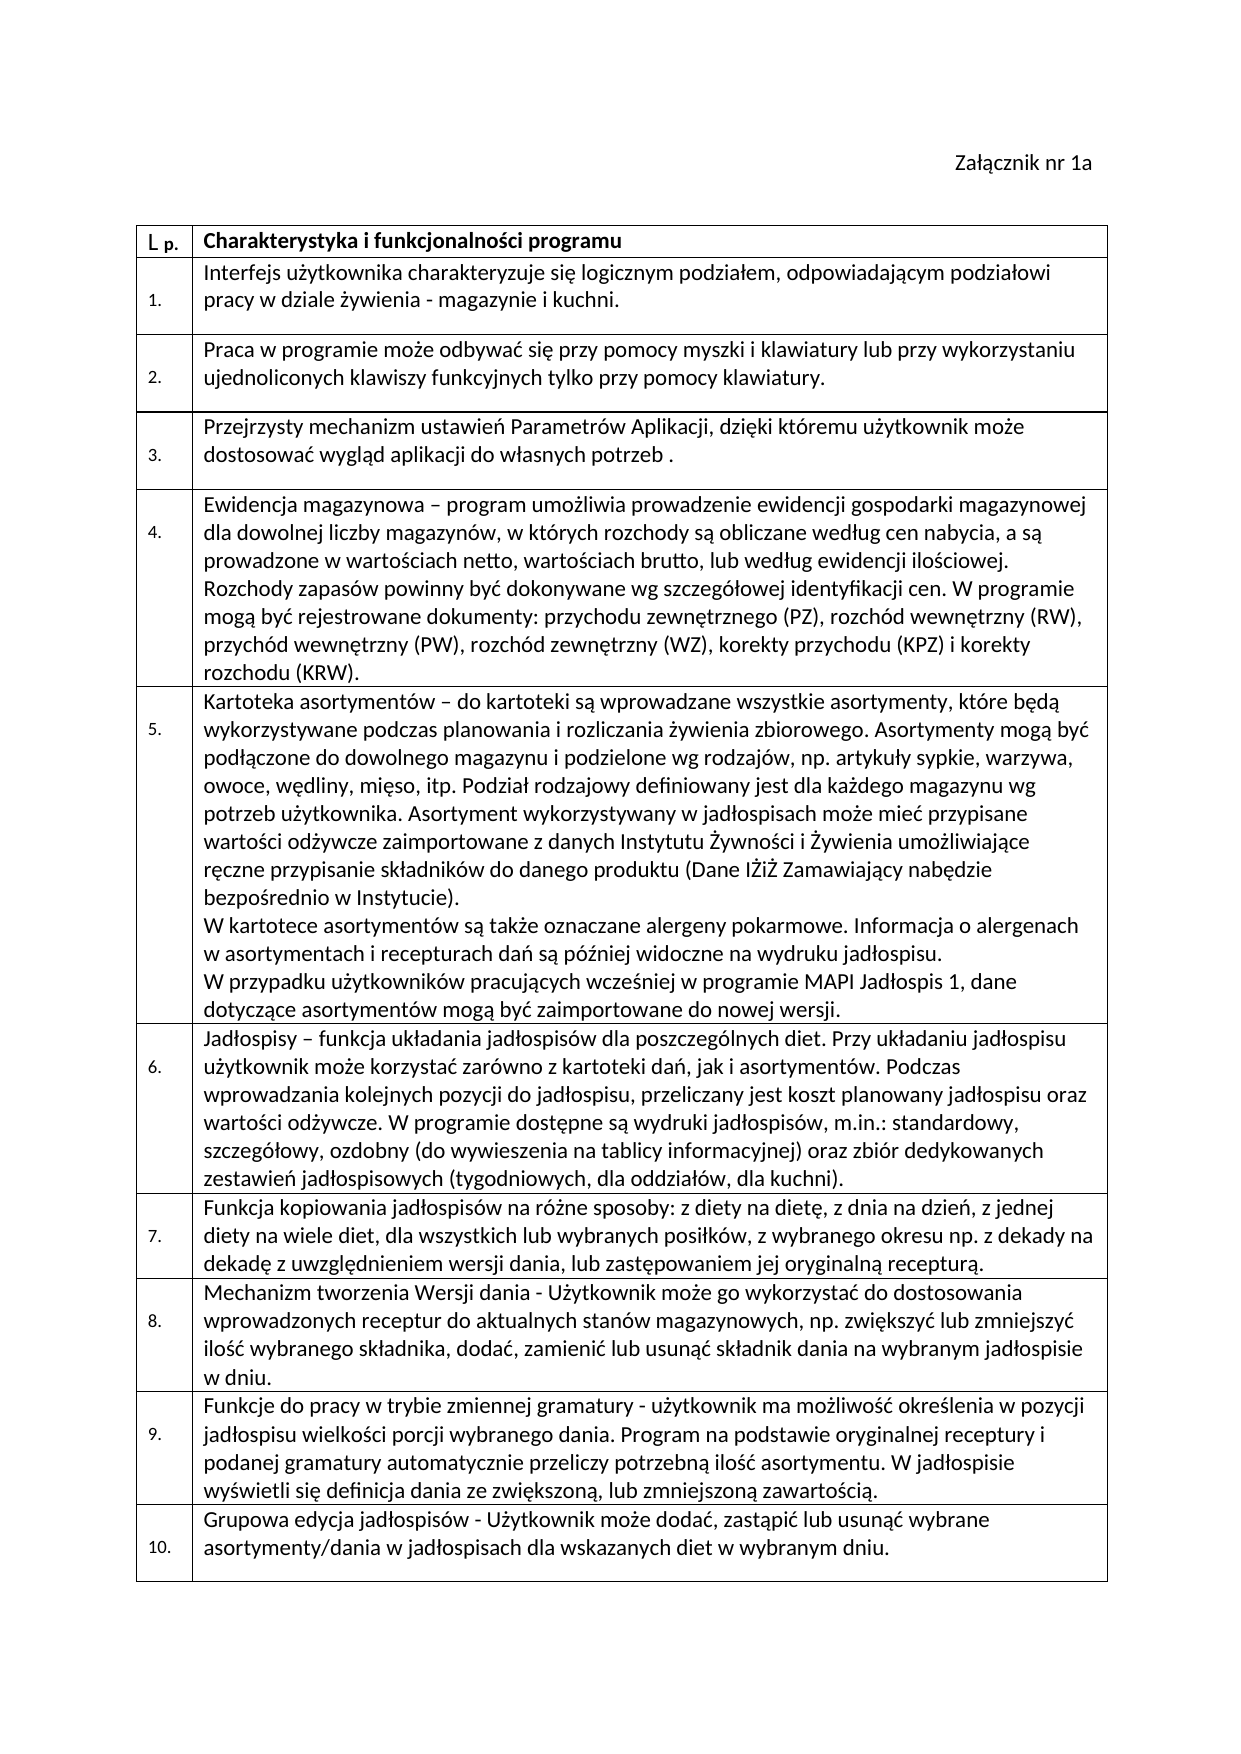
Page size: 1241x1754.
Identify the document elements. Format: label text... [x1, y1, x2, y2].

table_cell Przejrzysty mechanizm ustawień Parametrów Aplikacji, dzięki któremu użytkownik może dostosować wygląd aplikacji do własnych potrzeb . [193, 413, 1107, 489]
table_cell Kartoteka asortymentów – do kartoteki są wprowadzane wszystkie asortymenty, które będą wykorzystywane podczas planowania i rozliczania żywienia zbiorowego. Asortymenty mogą być podłączone do dowolnego magazynu i podzielone wg rodzajów, np. artykuły sypkie, warzywa, owoce, wędliny, mięso, itp. Podział rodzajowy definiowany jest dla każdego magazynu wg potrzeb użytkownika. Asortyment wykorzystywany w jadłospisach może mieć przypisane wartości odżywcze zaimportowane z danych Instytutu Żywności i Żywienia umożliwiające ręczne przypisanie składników do danego produktu (Dane IŻiŻ Zamawiający nabędzie bezpośrednio w Instytucie). W kartotece asortymentów są także oznaczane alergeny pokarmowe. Informacja o alergenach w asortymentach i recepturach dań są później widoczne na wydruku jadłospisu. W przypadku użytkowników pracujących wcześniej w programie MAPI Jadłospis 1, dane dotyczące asortymentów mogą być zaimportowane do nowej wersji. [193, 687, 1107, 1023]
table_cell 7. [137, 1194, 192, 1277]
table_cell 9. [137, 1392, 192, 1504]
table_cell 3. [137, 413, 192, 489]
table_cell Mechanizm tworzenia Wersji dania - Użytkownik może go wykorzystać do dostosowania wprowadzonych receptur do aktualnych stanów magazynowych, np. zwiększyć lub zmniejszyć ilość wybranego składnika, dodać, zamienić lub usunąć składnik dania na wybranym jadłospisie w dniu. [193, 1279, 1107, 1391]
table_header L p. [137, 226, 192, 257]
table_cell Funkcje do pracy w trybie zmiennej gramatury - użytkownik ma możliwość określenia w pozycji jadłospisu wielkości porcji wybranego dania. Program na podstawie oryginalnej receptury i podanej gramatury automatycznie przeliczy potrzebną ilość asortymentu. W jadłospisie wyświetli się definicja dania ze zwiększoną, lub zmniejszoną zawartością. [193, 1392, 1107, 1504]
table_cell 6. [137, 1024, 192, 1192]
table_cell 10. [137, 1505, 192, 1581]
text Załącznik nr 1a [148, 148, 1093, 176]
table_cell 2. [137, 335, 192, 411]
table_cell 5. [137, 687, 192, 1023]
table_cell 4. [137, 490, 192, 686]
table_cell 8. [137, 1279, 192, 1391]
table_header Charakterystyka i funkcjonalności programu [193, 226, 1107, 257]
table_cell Interfejs użytkownika charakteryzuje się logicznym podziałem, odpowiadającym podziałowi pracy w dziale żywienia - magazynie i kuchni. [193, 258, 1107, 334]
table_cell Funkcja kopiowania jadłospisów na różne sposoby: z diety na dietę, z dnia na dzień, z jednej diety na wiele diet, dla wszystkich lub wybranych posiłków, z wybranego okresu np. z dekady na dekadę z uwzględnieniem wersji dania, lub zastępowaniem jej oryginalną recepturą. [193, 1194, 1107, 1277]
table_cell 1. [137, 258, 192, 334]
table_cell Ewidencja magazynowa – program umożliwia prowadzenie ewidencji gospodarki magazynowej dla dowolnej liczby magazynów, w których rozchody są obliczane według cen nabycia, a są prowadzone w wartościach netto, wartościach brutto, lub według ewidencji ilościowej. Rozchody zapasów powinny być dokonywane wg szczegółowej identyfikacji cen. W programie mogą być rejestrowane dokumenty: przychodu zewnętrznego (PZ), rozchód wewnętrzny (RW), przychód wewnętrzny (PW), rozchód zewnętrzny (WZ), korekty przychodu (KPZ) i korekty rozchodu (KRW). [193, 490, 1107, 686]
table_cell Grupowa edycja jadłospisów - Użytkownik może dodać, zastąpić lub usunąć wybrane asortymenty/dania w jadłospisach dla wskazanych diet w wybranym dniu. [193, 1505, 1107, 1581]
table_cell Praca w programie może odbywać się przy pomocy myszki i klawiatury lub przy wykorzystaniu ujednoliconych klawiszy funkcyjnych tylko przy pomocy klawiatury. [193, 335, 1107, 411]
table_cell Jadłospisy – funkcja układania jadłospisów dla poszczególnych diet. Przy układaniu jadłospisu użytkownik może korzystać zarówno z kartoteki dań, jak i asortymentów. Podczas wprowadzania kolejnych pozycji do jadłospisu, przeliczany jest koszt planowany jadłospisu oraz wartości odżywcze. W programie dostępne są wydruki jadłospisów, m.in.: standardowy, szczegółowy, ozdobny (do wywieszenia na tablicy informacyjnej) oraz zbiór dedykowanych zestawień jadłospisowych (tygodniowych, dla oddziałów, dla kuchni). [193, 1024, 1107, 1192]
